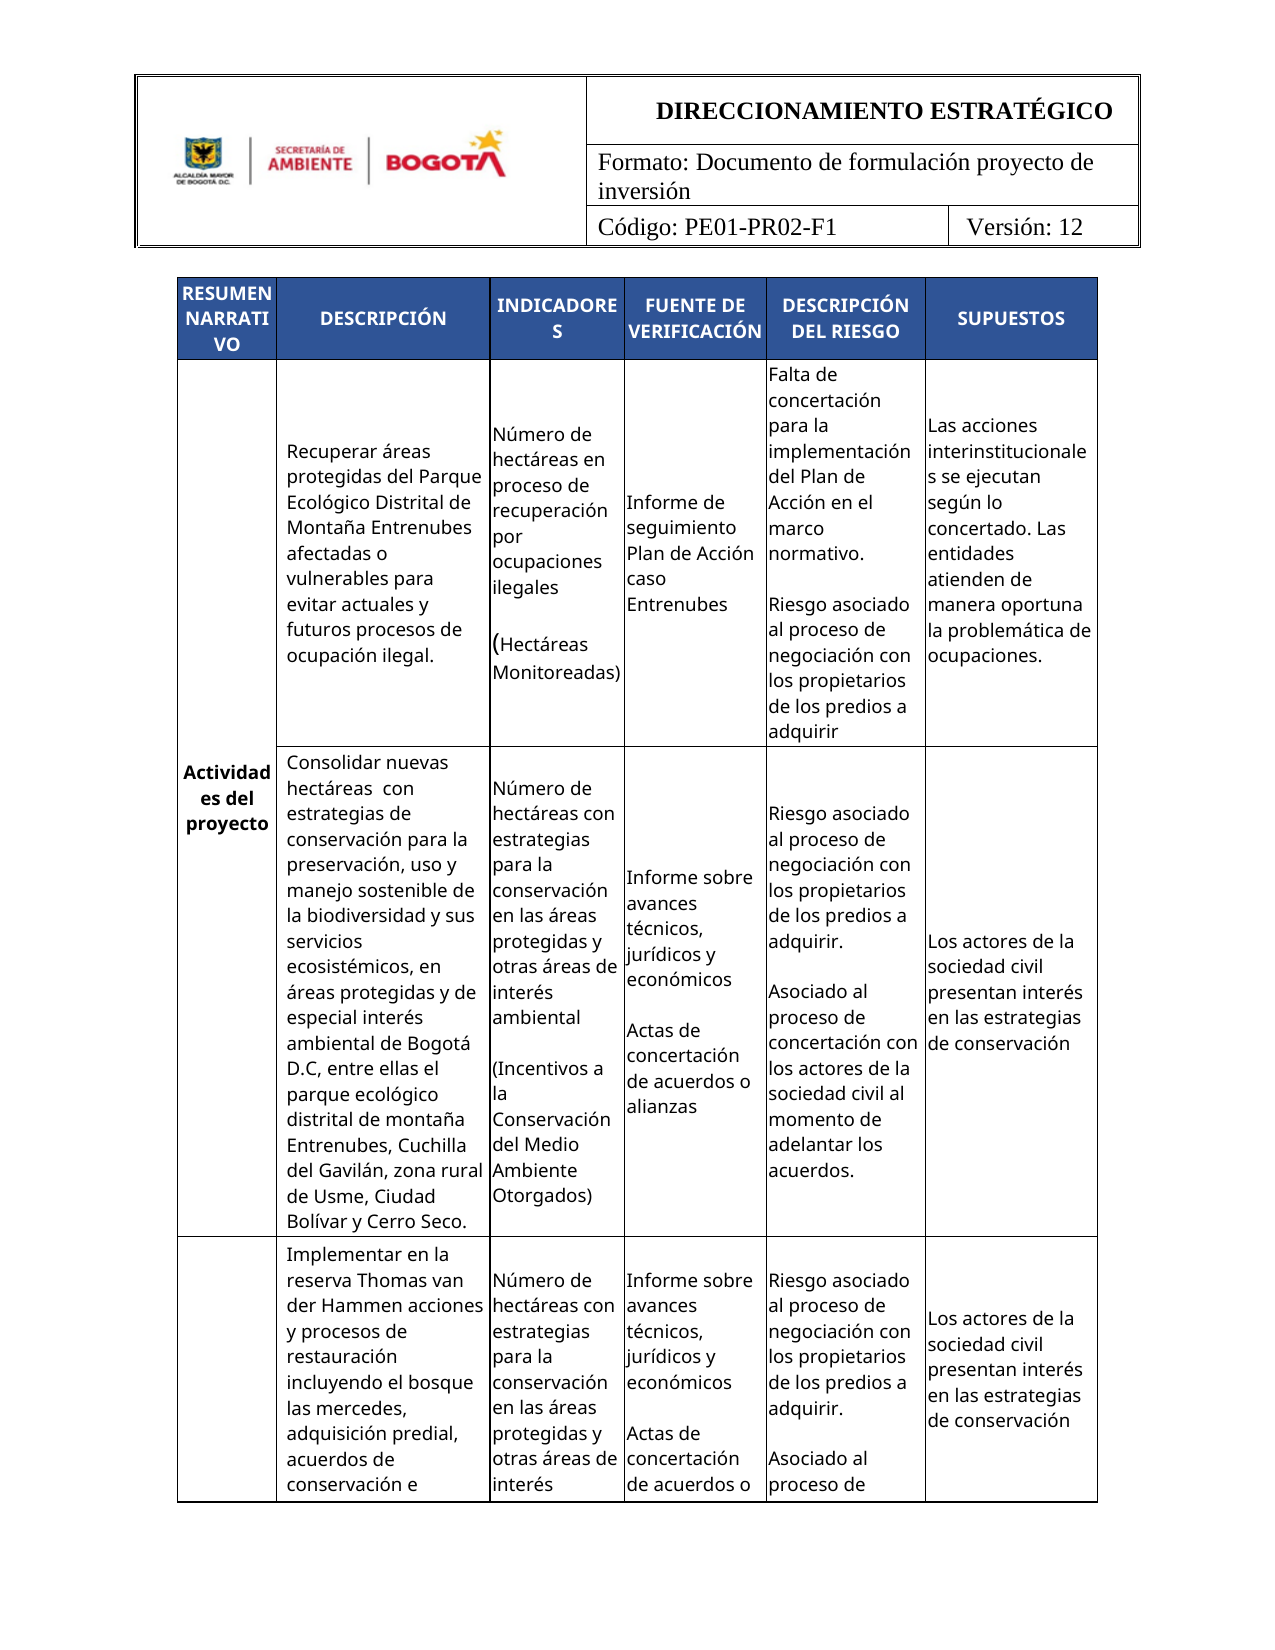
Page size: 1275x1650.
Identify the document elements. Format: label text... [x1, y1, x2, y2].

picture [147, 102, 538, 219]
table_cell Informe sobre avances técnicos, jurídicos y económicos Actas de concertación de acuerdos o alianzas [625, 747, 766, 1236]
table_cell Informe de seguimiento Plan de Acción caso Entrenubes [625, 360, 766, 746]
table_header DESCRIPCIÓN DEL RIESGO [767, 278, 925, 359]
table_cell Número de hectáreas con estrategias para la conservación en las áreas protegidas y otras áreas de interés ambiental (Incentivos a la Conservación del Medio Ambiente Otorgados) [491, 747, 624, 1236]
table_cell [178, 1237, 276, 1501]
table_cell Actividades del proyecto [178, 360, 276, 1236]
table_cell Los actores de la sociedad civil presentan interés en las estrategias de conservación [926, 1237, 1097, 1501]
table_header FUENTE DE VERIFICACIÓN [625, 278, 766, 359]
table_cell Falta de concertación para la implementación del Plan de Acción en el marco normativo. Riesgo asociado al proceso de negociación con los propietarios de los predios a adquirir [767, 360, 925, 746]
table_header SUPUESTOS [926, 278, 1097, 359]
table_header INDICADORES [491, 278, 624, 359]
table_cell Consolidar nuevas hectáreas con estrategias de conservación para la preservación, uso y manejo sostenible de la biodiversidad y sus servicios ecosistémicos, en áreas protegidas y de especial interés ambiental de Bogotá D.C, entre ellas el parque ecológico distrital de montaña Entrenubes, Cuchilla del Gavilán, zona rural de Usme, Ciudad Bolívar y Cerro Seco. [277, 747, 489, 1236]
table_cell Los actores de la sociedad civil presentan interés en las estrategias de conservación [926, 747, 1097, 1236]
table_cell Las acciones interinstitucionales se ejecutan según lo concertado. Las entidades atienden de manera oportuna la problemática de ocupaciones. [926, 360, 1097, 746]
table_cell Número de hectáreas en proceso de recuperación por ocupaciones ilegales (Hectáreas Monitoreadas) [491, 360, 624, 746]
table_header RESUMEN NARRATIVO [178, 278, 276, 359]
table_header DESCRIPCIÓN [277, 278, 489, 359]
table_cell Informe sobre avances técnicos, jurídicos y económicos Actas de concertación de acuerdos o alianzas [625, 1237, 766, 1501]
table_cell Recuperar áreas protegidas del Parque Ecológico Distrital de Montaña Entrenubes afectadas o vulnerables para evitar actuales y futuros procesos de ocupación ilegal. [277, 360, 489, 746]
